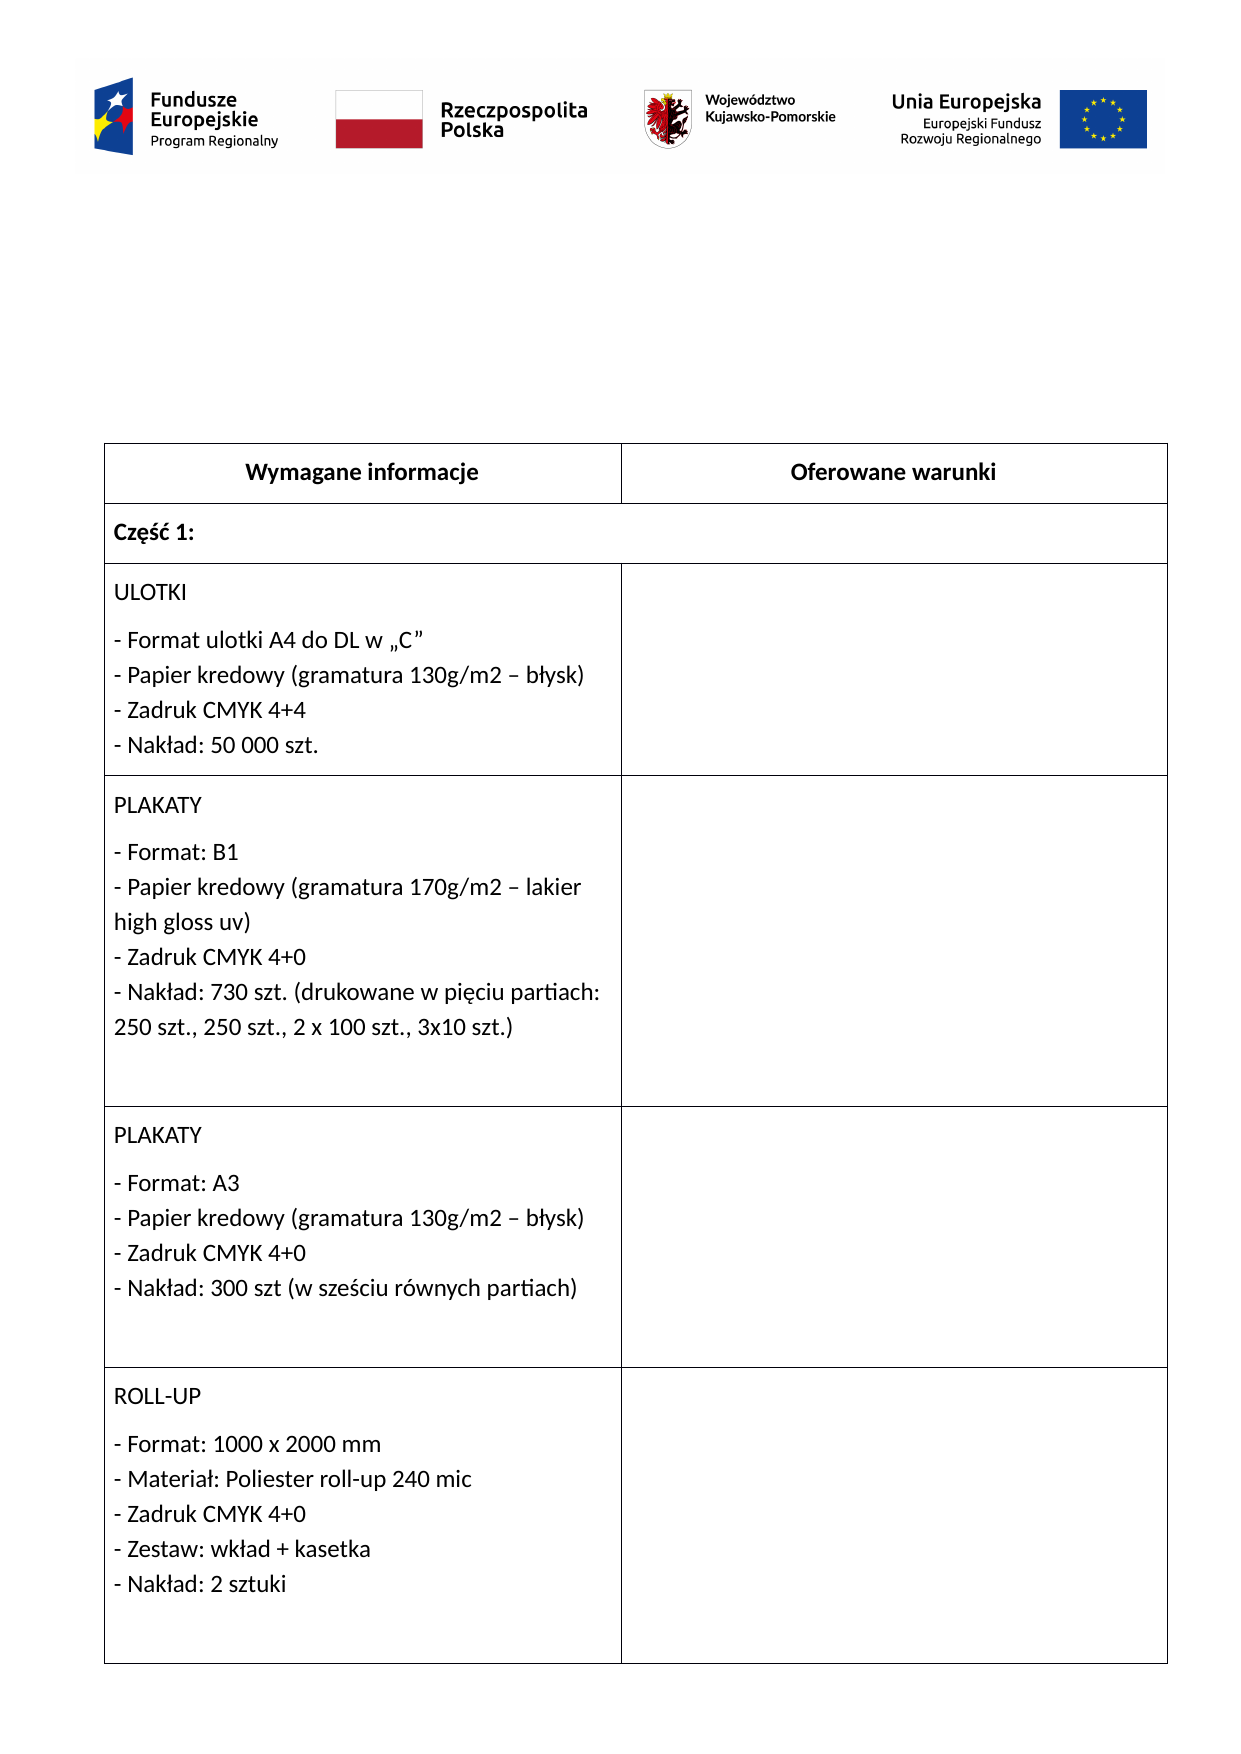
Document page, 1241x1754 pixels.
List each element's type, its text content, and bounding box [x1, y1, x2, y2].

picture [75, 58, 1166, 174]
table_cell ROLL-UP - Format: 1000 x 2000 mm - Materiał: Poliester roll-up 240 mic - Zadruk CMYK 4+0 - Zestaw: wkład + kasetka - Nakład: 2 sztuki [105, 1368, 621, 1663]
table_cell ULOTKI - Format ulotki A4 do DL w „C” - Papier kredowy (gramatura 130g/m2 – błysk) - Zadruk CMYK 4+4 - Nakład: 50 000 szt. [105, 564, 621, 775]
table_cell Część 1: [105, 504, 1167, 563]
table_header Oferowane warunki [622, 444, 1167, 503]
table_cell PLAKATY - Format: A3 - Papier kredowy (gramatura 130g/m2 – błysk) - Zadruk CMYK 4+0 - Nakład: 300 szt (w sześciu równych partiach) [105, 1107, 621, 1367]
table_cell PLAKATY - Format: B1 - Papier kredowy (gramatura 170g/m2 – lakier high gloss uv) - Zadruk CMYK 4+0 - Nakład: 730 szt. (drukowane w pięciu partiach: 250 szt., 250 szt., 2 x 100 szt., 3x10 szt.) [105, 776, 621, 1106]
table_cell [622, 1107, 1167, 1367]
table_cell [622, 776, 1167, 1106]
table_header Wymagane informacje [105, 444, 621, 503]
table_cell [622, 1368, 1167, 1663]
table_cell [622, 564, 1167, 775]
